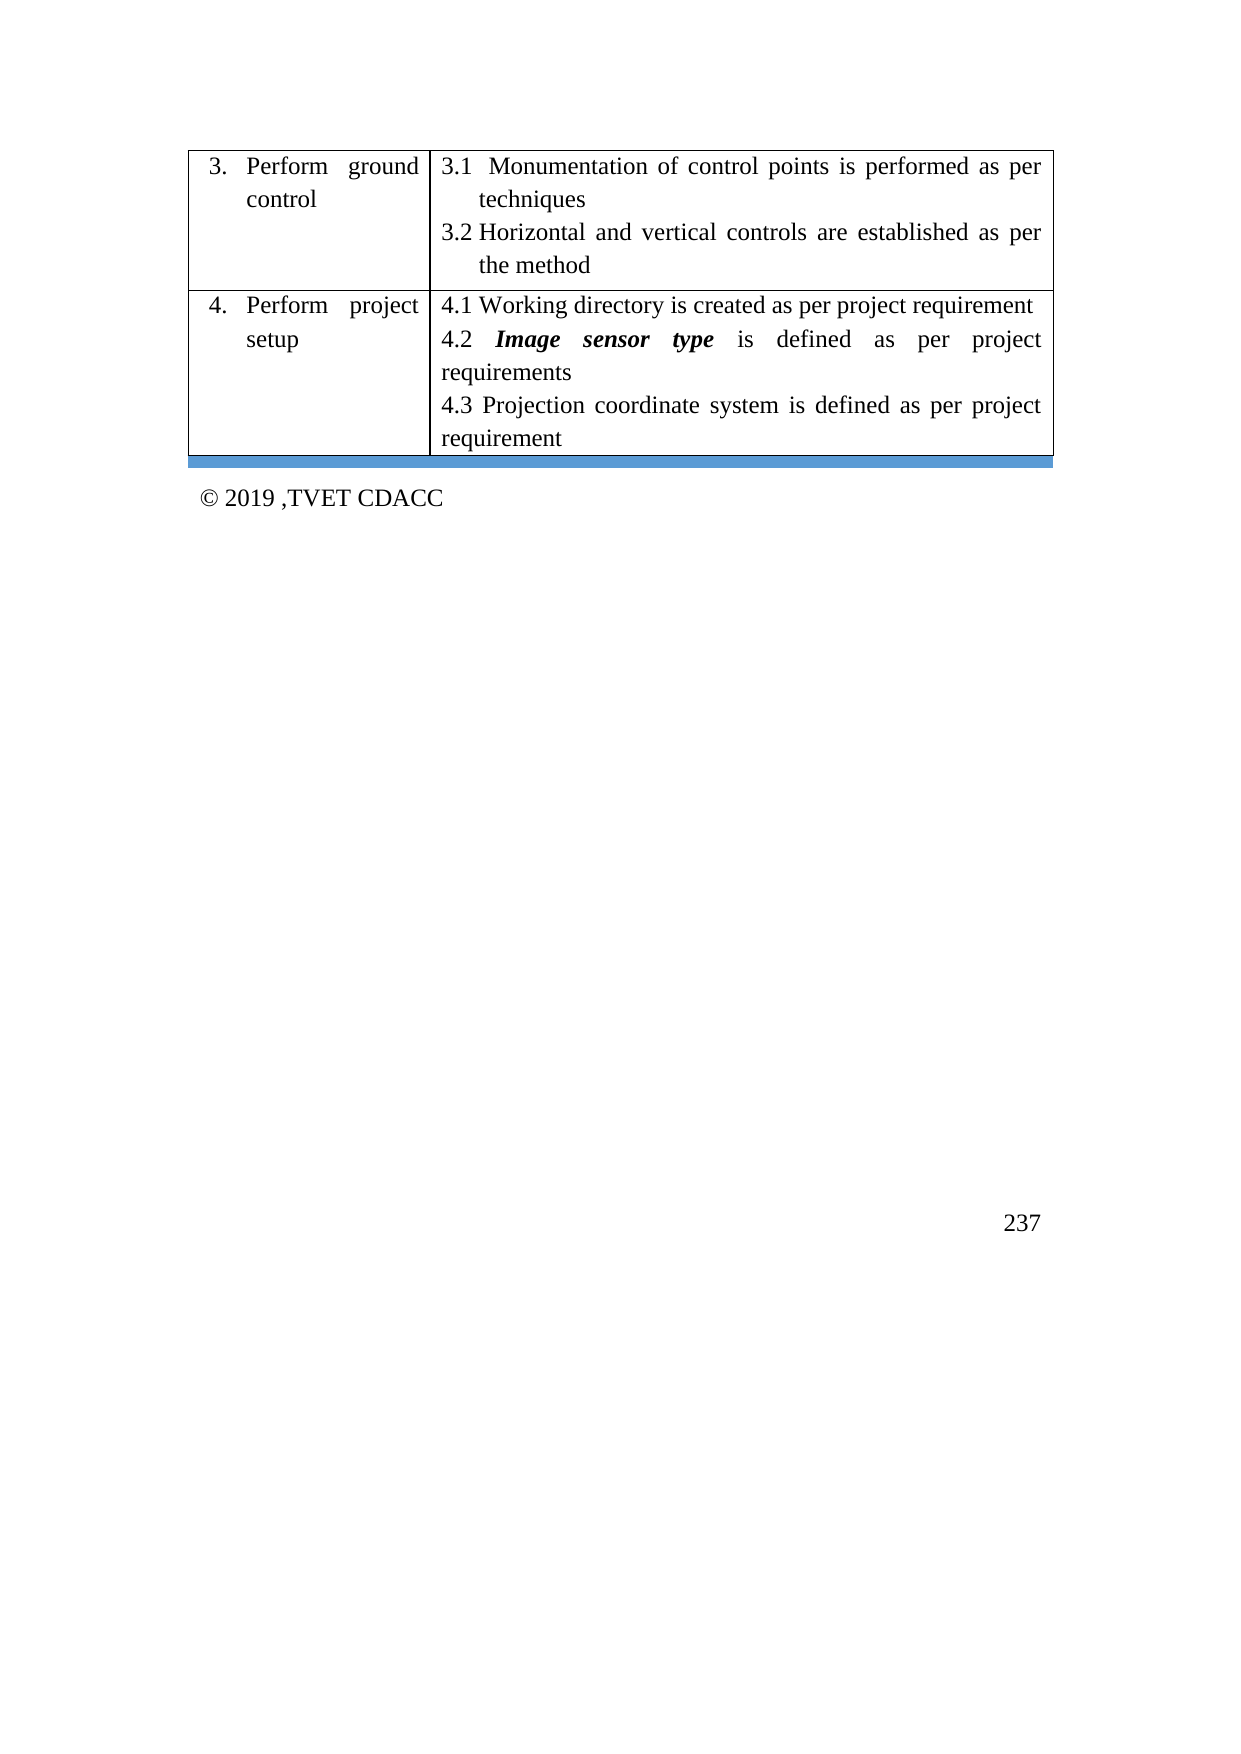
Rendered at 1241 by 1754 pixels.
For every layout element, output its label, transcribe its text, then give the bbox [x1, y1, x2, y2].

table_cell 4.1 Working directory is created as per project requirement 4.2 Image sensor type is defined as per project requirements 4.3 Projection coordinate system is defined as per project requirement [431, 291, 1053, 455]
table_cell Perform ground control [189, 151, 429, 289]
table_cell Perform project setup [189, 291, 429, 455]
table_cell Monumentation of control points is performed as per techniques Horizontal and vertical controls are established as per the method [431, 151, 1053, 289]
